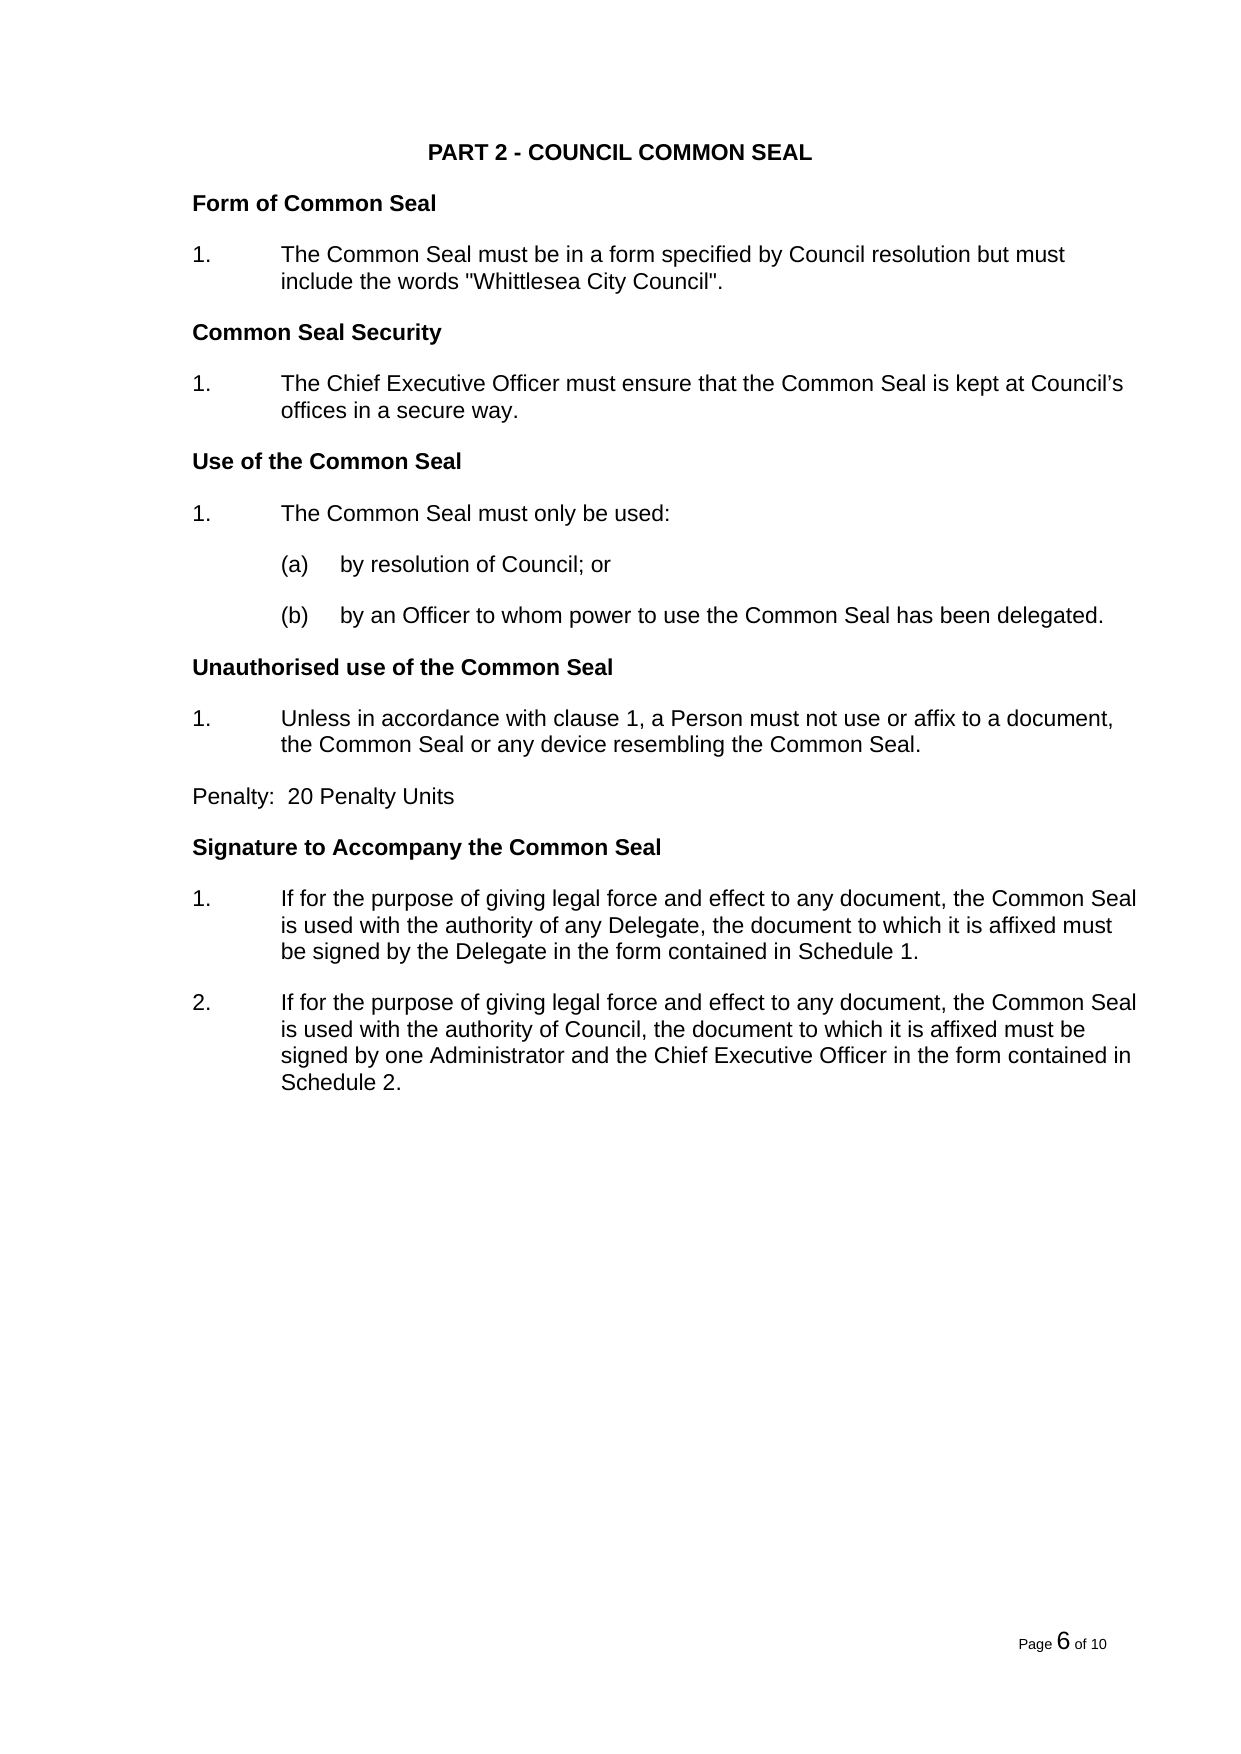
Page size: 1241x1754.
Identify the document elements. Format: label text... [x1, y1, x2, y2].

subtitle Use of the Common Seal [103, 448, 1137, 474]
subtitle The Common Seal must only be used: [192, 499, 1137, 526]
subtitle Common Seal Security [103, 319, 1137, 345]
subtitle Signature to Accompany the Common Seal [103, 834, 1137, 860]
subtitle Unless in accordance with clause 11, a Person must not use or affix to a document, the Common Seal or any device resembling the Common Seal. [192, 705, 1137, 758]
subtitle If for the purpose of giving legal force and effect to any document, the Common Seal is used with the authority of any Delegate, the document to which it is affixed must be signed by the Delegate in the form contained in Schedule 1. [192, 885, 1137, 964]
subtitle COUNCIL COMMON SEAL [103, 139, 1137, 165]
subtitle by an Officer to whom power to use the Common Seal has been delegated. [281, 602, 1137, 628]
subtitle Form of Common Seal [103, 190, 1137, 216]
subtitle The Common Seal must be in a form specified by Council resolution but must include the words "Whittlesea City Council". [192, 241, 1137, 294]
subtitle Unauthorised use of the Common Seal [103, 653, 1137, 680]
subtitle The Chief Executive Officer must ensure that the Common Seal is kept at Council’s offices in a secure way. [192, 370, 1137, 423]
subtitle If for the purpose of giving legal force and effect to any document, the Common Seal is used with the authority of Council, the document to which it is affixed must be signed by one Administrator and the Chief Executive Officer in the form contained in Schedule 2. [192, 989, 1137, 1095]
subtitle by resolution of Council; or [281, 551, 1137, 577]
text Penalty: 20 Penalty Units [192, 783, 1137, 809]
